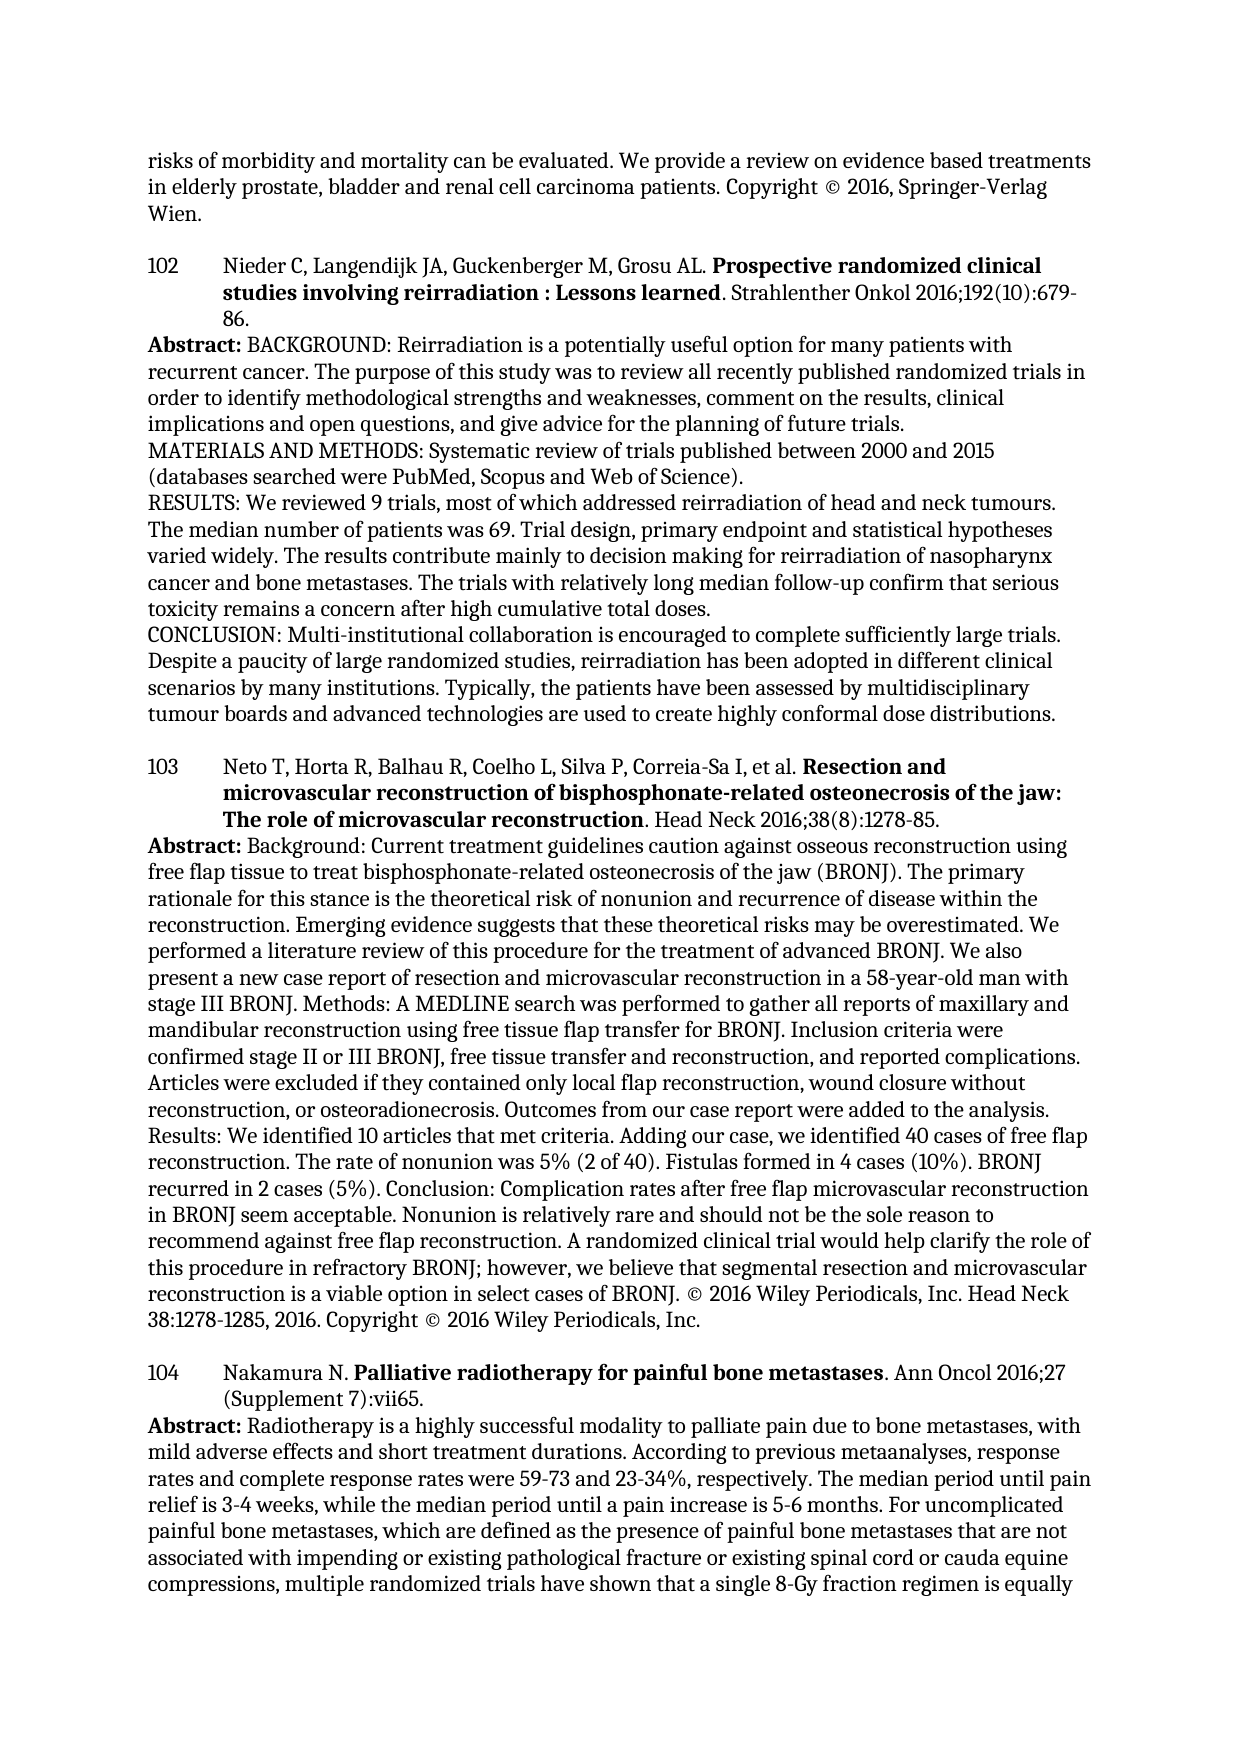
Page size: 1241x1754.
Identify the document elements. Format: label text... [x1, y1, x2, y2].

text 102 Nieder C, Langendijk JA, Guckenberger M, Grosu AL. Prospective randomized clinical studies involving reirradiation : Lessons learned. Strahlenther Onkol 2016;192(10):679-86. [148, 253, 1093, 332]
text MATERIALS AND METHODS: Systematic review of trials published between 2000 and 2015 (databases searched were PubMed, Scopus and Web of Science). [148, 437, 1093, 490]
text RESULTS: We reviewed 9 trials, most of which addressed reirradiation of head and neck tumours. The median number of patients was 69. Trial design, primary endpoint and statistical hypotheses varied widely. The results contribute mainly to decision making for reirradiation of nasopharynx cancer and bone metastases. The trials with relatively long median follow-up confirm that serious toxicity remains a concern after high cumulative total doses. [148, 490, 1093, 622]
text 103 Neto T, Horta R, Balhau R, Coelho L, Silva P, Correia-Sa I, et al. Resection and microvascular reconstruction of bisphosphonate-related osteonecrosis of the jaw: The role of microvascular reconstruction. Head Neck 2016;38(8):1278-85. [148, 754, 1093, 833]
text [148, 1413, 1093, 1597]
text Abstract: Background: Current treatment guidelines caution against osseous reconstruction using free flap tissue to treat bisphosphonate-related osteonecrosis of the jaw (BRONJ). The primary rationale for this stance is the theoretical risk of nonunion and recurrence of disease within the reconstruction. Emerging evidence suggests that these theoretical risks may be overestimated. We performed a literature review of this procedure for the treatment of advanced BRONJ. We also present a new case report of resection and microvascular reconstruction in a 58-year-old man with stage III BRONJ. Methods: A MEDLINE search was performed to gather all reports of maxillary and mandibular reconstruction using free tissue flap transfer for BRONJ. Inclusion criteria were confirmed stage II or III BRONJ, free tissue transfer and reconstruction, and reported complications. Articles were excluded if they contained only local flap reconstruction, wound closure without reconstruction, or osteoradionecrosis. Outcomes from our case report were added to the analysis. Results: We identified 10 articles that met criteria. Adding our case, we identified 40 cases of free flap reconstruction. The rate of nonunion was 5% (2 of 40). Fistulas formed in 4 cases (10%). BRONJ recurred in 2 cases (5%). Conclusion: Complication rates after free flap microvascular reconstruction in BRONJ seem acceptable. Nonunion is relatively rare and should not be the sole reason to recommend against free flap reconstruction. A randomized clinical trial would help clarify the role of this procedure in refractory BRONJ; however, we believe that segmental resection and microvascular reconstruction is a viable option in select cases of BRONJ. © 2016 Wiley Periodicals, Inc. Head Neck 38:1278-1285, 2016. Copyright © 2016 Wiley Periodicals, Inc. [148, 833, 1093, 1333]
text Abstract: BACKGROUND: Reirradiation is a potentially useful option for many patients with recurrent cancer. The purpose of this study was to review all recently published randomized trials in order to identify methodological strengths and weaknesses, comment on the results, clinical implications and open questions, and give advice for the planning of future trials. [148, 332, 1093, 437]
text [148, 148, 1093, 227]
text CONCLUSION: Multi-institutional collaboration is encouraged to complete sufficiently large trials. Despite a paucity of large randomized studies, reirradiation has been adopted in different clinical scenarios by many institutions. Typically, the patients have been assessed by multidisciplinary tumour boards and advanced technologies are used to create highly conformal dose distributions. [148, 622, 1093, 727]
text 104 Nakamura N. Palliative radiotherapy for painful bone metastases. Ann Oncol 2016;27 (Supplement 7):vii65. [148, 1360, 1093, 1413]
